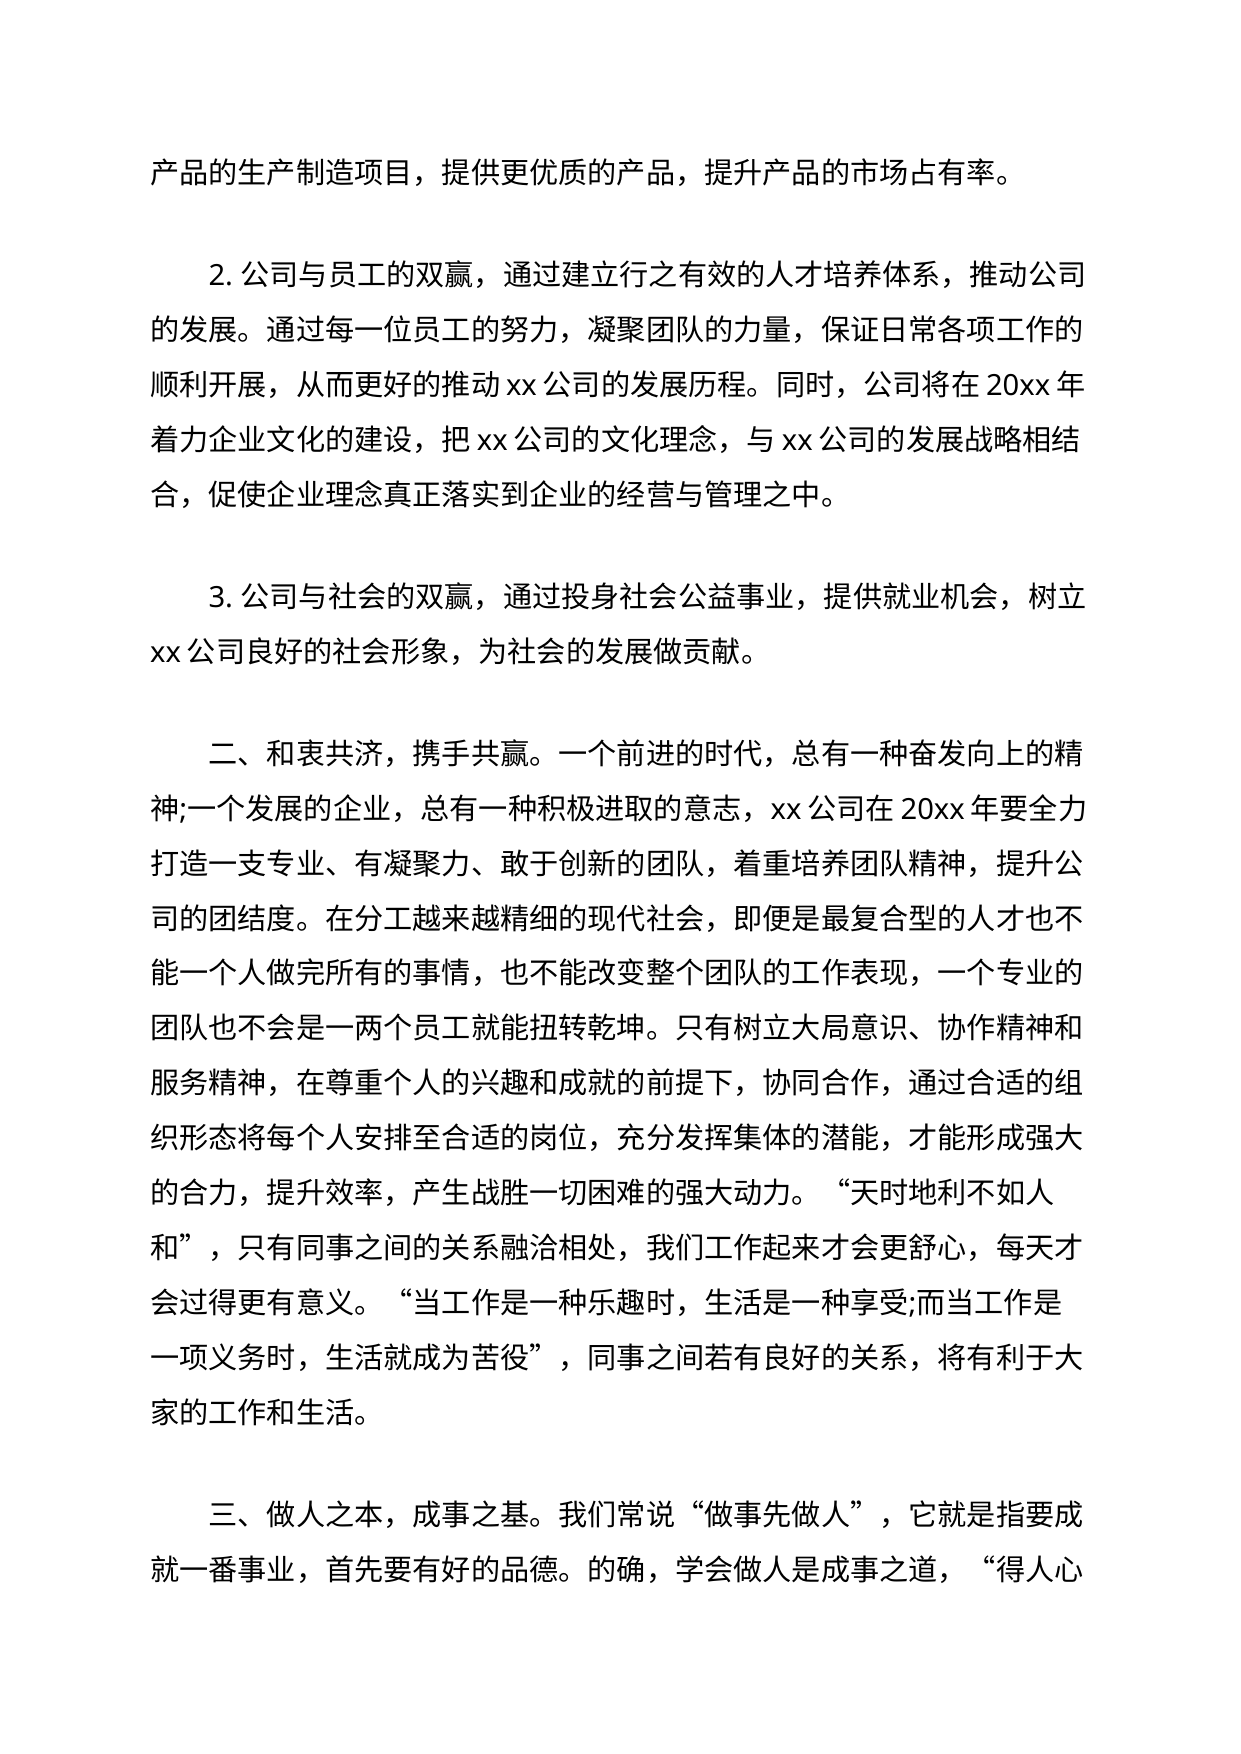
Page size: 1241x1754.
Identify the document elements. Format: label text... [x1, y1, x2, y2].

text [150, 1491, 1090, 1588]
text 2. 公司与员工的双赢，通过建立行之有效的人才培养体系，推动公司的发展。通过每一位员工的努力，凝聚团队的力量，保证日常各项工作的顺利开展，从而更好的推动xx公司的发展历程。同时，公司将在20xx年着力企业文化的建设，把xx公司的文化理念，与xx公司的发展战略相结合，促使企业理念真正落实到企业的经营与管理之中。 [150, 252, 1090, 514]
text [150, 150, 1090, 192]
text 3. 公司与社会的双赢，通过投身社会公益事业，提供就业机会，树立xx公司良好的社会形象，为社会的发展做贡献。 [150, 573, 1090, 671]
text 二、和衷共济，携手共赢。一个前进的时代，总有一种奋发向上的精神;一个发展的企业，总有一种积极进取的意志，xx公司在20xx年要全力打造一支专业、有凝聚力、敢于创新的团队，着重培养团队精神，提升公司的团结度。在分工越来越精细的现代社会，即便是最复合型的人才也不能一个人做完所有的事情，也不能改变整个团队的工作表现，一个专业的团队也不会是一两个员工就能扭转乾坤。只有树立大局意识、协作精神和服务精神，在尊重个人的兴趣和成就的前提下，协同合作，通过合适的组织形态将每个人安排至合适的岗位，充分发挥集体的潜能，才能形成强大的合力，提升效率，产生战胜一切困难的强大动力。“天时地利不如人和”，只有同事之间的关系融洽相处，我们工作起来才会更舒心，每天才会过得更有意义。“当工作是一种乐趣时，生活是一种享受;而当工作是一项义务时，生活就成为苦役”，同事之间若有良好的关系，将有利于大家的工作和生活。 [150, 730, 1090, 1432]
